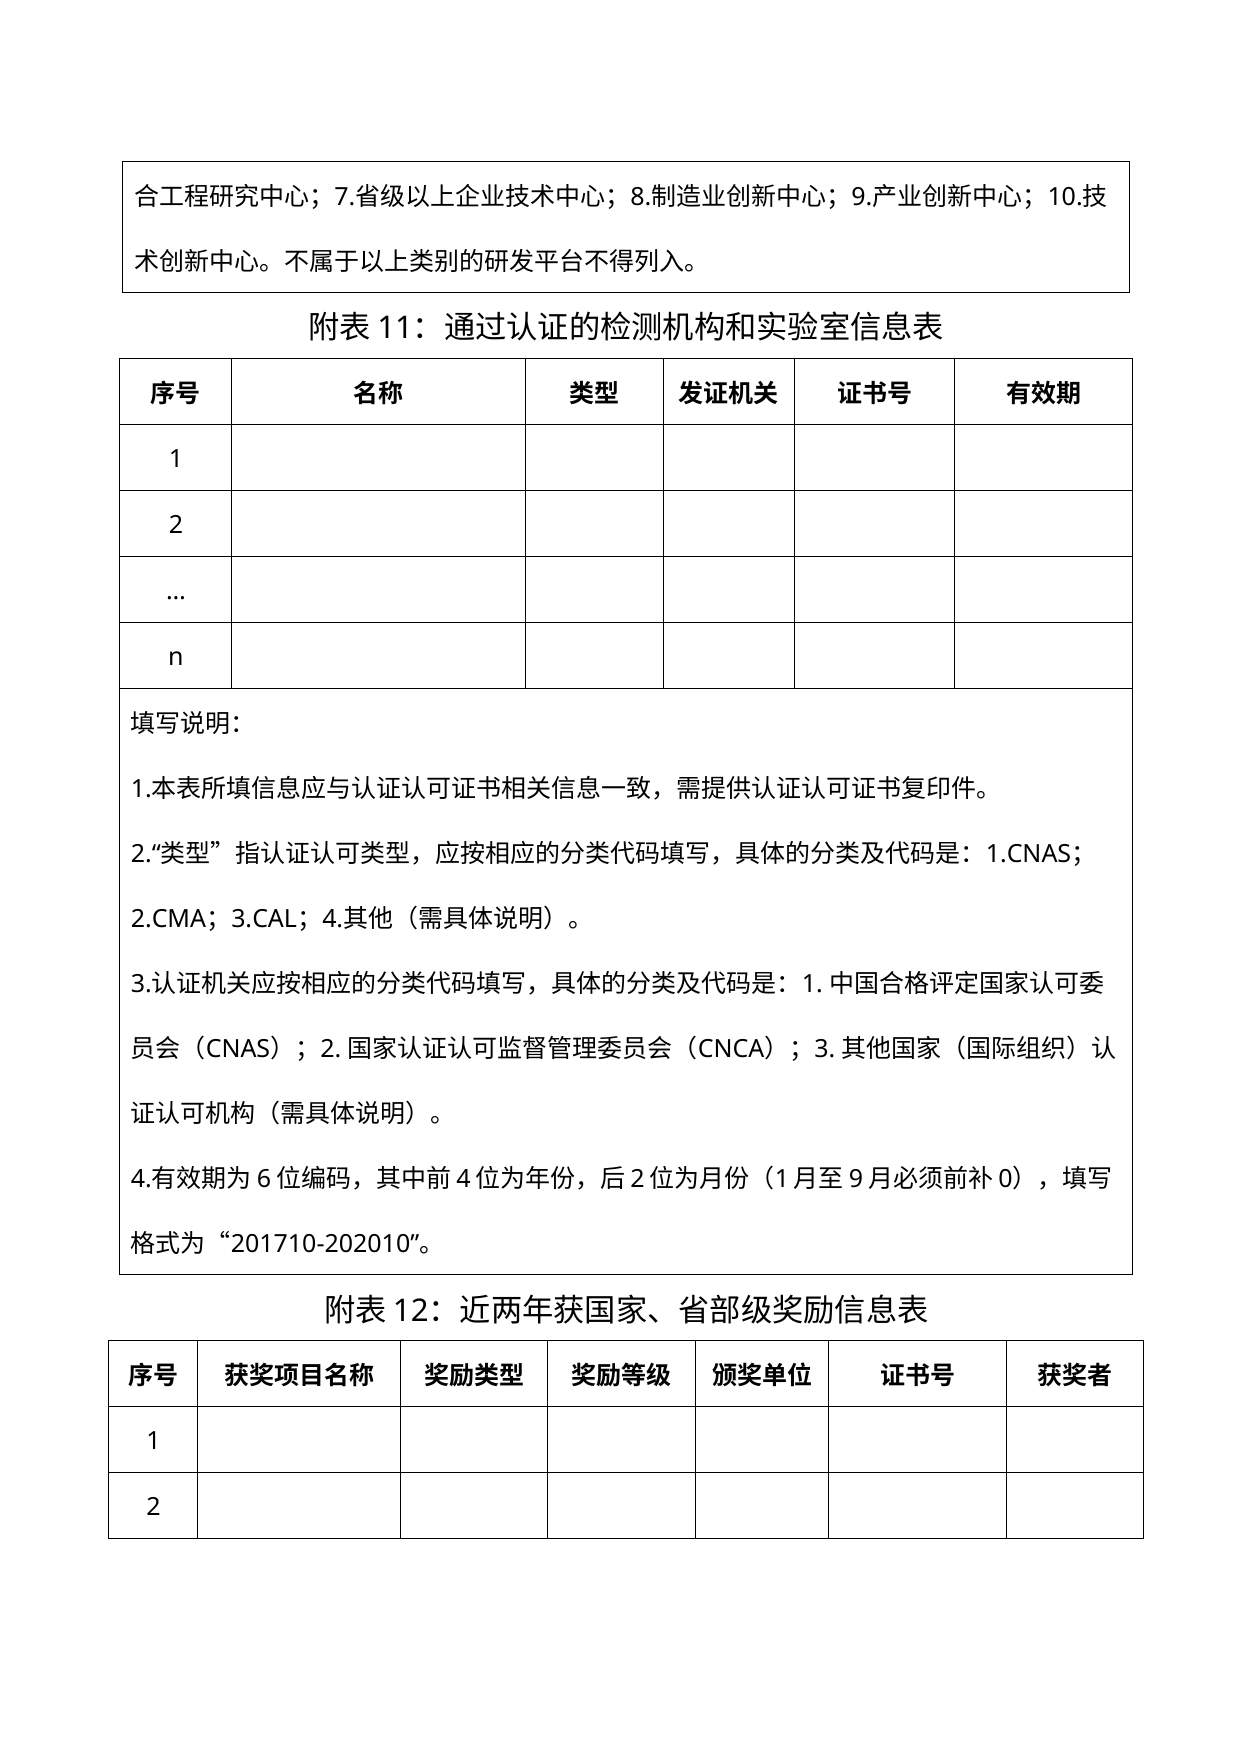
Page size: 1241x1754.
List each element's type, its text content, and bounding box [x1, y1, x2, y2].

table_cell [664, 425, 794, 490]
table_cell [198, 1473, 400, 1538]
table_header 颁奖单位 [696, 1341, 828, 1406]
table_cell [955, 557, 1132, 622]
table_cell [232, 425, 525, 490]
table_header 名称 [232, 359, 525, 424]
table_cell [1007, 1473, 1143, 1538]
table_header 奖励等级 [548, 1341, 695, 1406]
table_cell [123, 162, 1129, 292]
table_header 序号 [109, 1341, 197, 1406]
table_cell [664, 557, 794, 622]
table_cell [955, 491, 1132, 556]
table_cell [795, 491, 954, 556]
table_cell [795, 425, 954, 490]
table_cell [664, 491, 794, 556]
table_cell [526, 623, 663, 688]
table_cell [795, 557, 954, 622]
table_cell 2 [120, 491, 231, 556]
table_cell [1007, 1407, 1143, 1472]
table_cell [696, 1473, 828, 1538]
table_header 证书号 [829, 1341, 1006, 1406]
table_cell [232, 557, 525, 622]
table_header 获奖者 [1007, 1341, 1143, 1406]
table_header 有效期 [955, 359, 1132, 424]
table_cell [526, 425, 663, 490]
table_cell [232, 491, 525, 556]
table_cell 填写说明： 1.本表所填信息应与认证认可证书相关信息一致，需提供认证认可证书复印件。 2.“类型”指认证认可类型，应按相应的分类代码填写，具体的分类及代码是：1.CNAS；2.CMA；3.CAL；4.其他（需具体说明）。 3.认证机关应按相应的分类代码填写，具体的分类及代码是：1. 中国合格评定国家认可委员会（CNAS）；2. 国家认证认可监督管理委员会（CNCA）；3. 其他国家（国际组织）认证认可机构（需具体说明）。 4.有效期为6位编码，其中前4位为年份，后2位为月份（1月至9月必须前补0），填写格式为“201710-202010”。 [120, 689, 1132, 1274]
table_header 类型 [526, 359, 663, 424]
table_cell [829, 1473, 1006, 1538]
table_header 获奖项目名称 [198, 1341, 400, 1406]
table_cell [526, 491, 663, 556]
table_cell 1 [120, 425, 231, 490]
table_cell [548, 1473, 695, 1538]
table_cell [955, 425, 1132, 490]
table_cell n [120, 623, 231, 688]
table_header 奖励类型 [401, 1341, 547, 1406]
table_cell [526, 557, 663, 622]
table_cell [829, 1407, 1006, 1472]
text 附表12：近两年获国家、省部级奖励信息表 [165, 1275, 1087, 1340]
table_cell [548, 1407, 695, 1472]
table_cell [401, 1407, 547, 1472]
table_cell [664, 623, 794, 688]
table_cell [795, 623, 954, 688]
table_cell … [120, 557, 231, 622]
table_cell 2 [109, 1473, 197, 1538]
table_cell [401, 1473, 547, 1538]
table_cell [198, 1407, 400, 1472]
text 附表11：通过认证的检测机构和实验室信息表 [165, 293, 1087, 358]
table_header 发证机关 [664, 359, 794, 424]
table_header 证书号 [795, 359, 954, 424]
table_header 序号 [120, 359, 231, 424]
table_cell [696, 1407, 828, 1472]
table_cell 1 [109, 1407, 197, 1472]
table_cell [955, 623, 1132, 688]
table_cell [232, 623, 525, 688]
